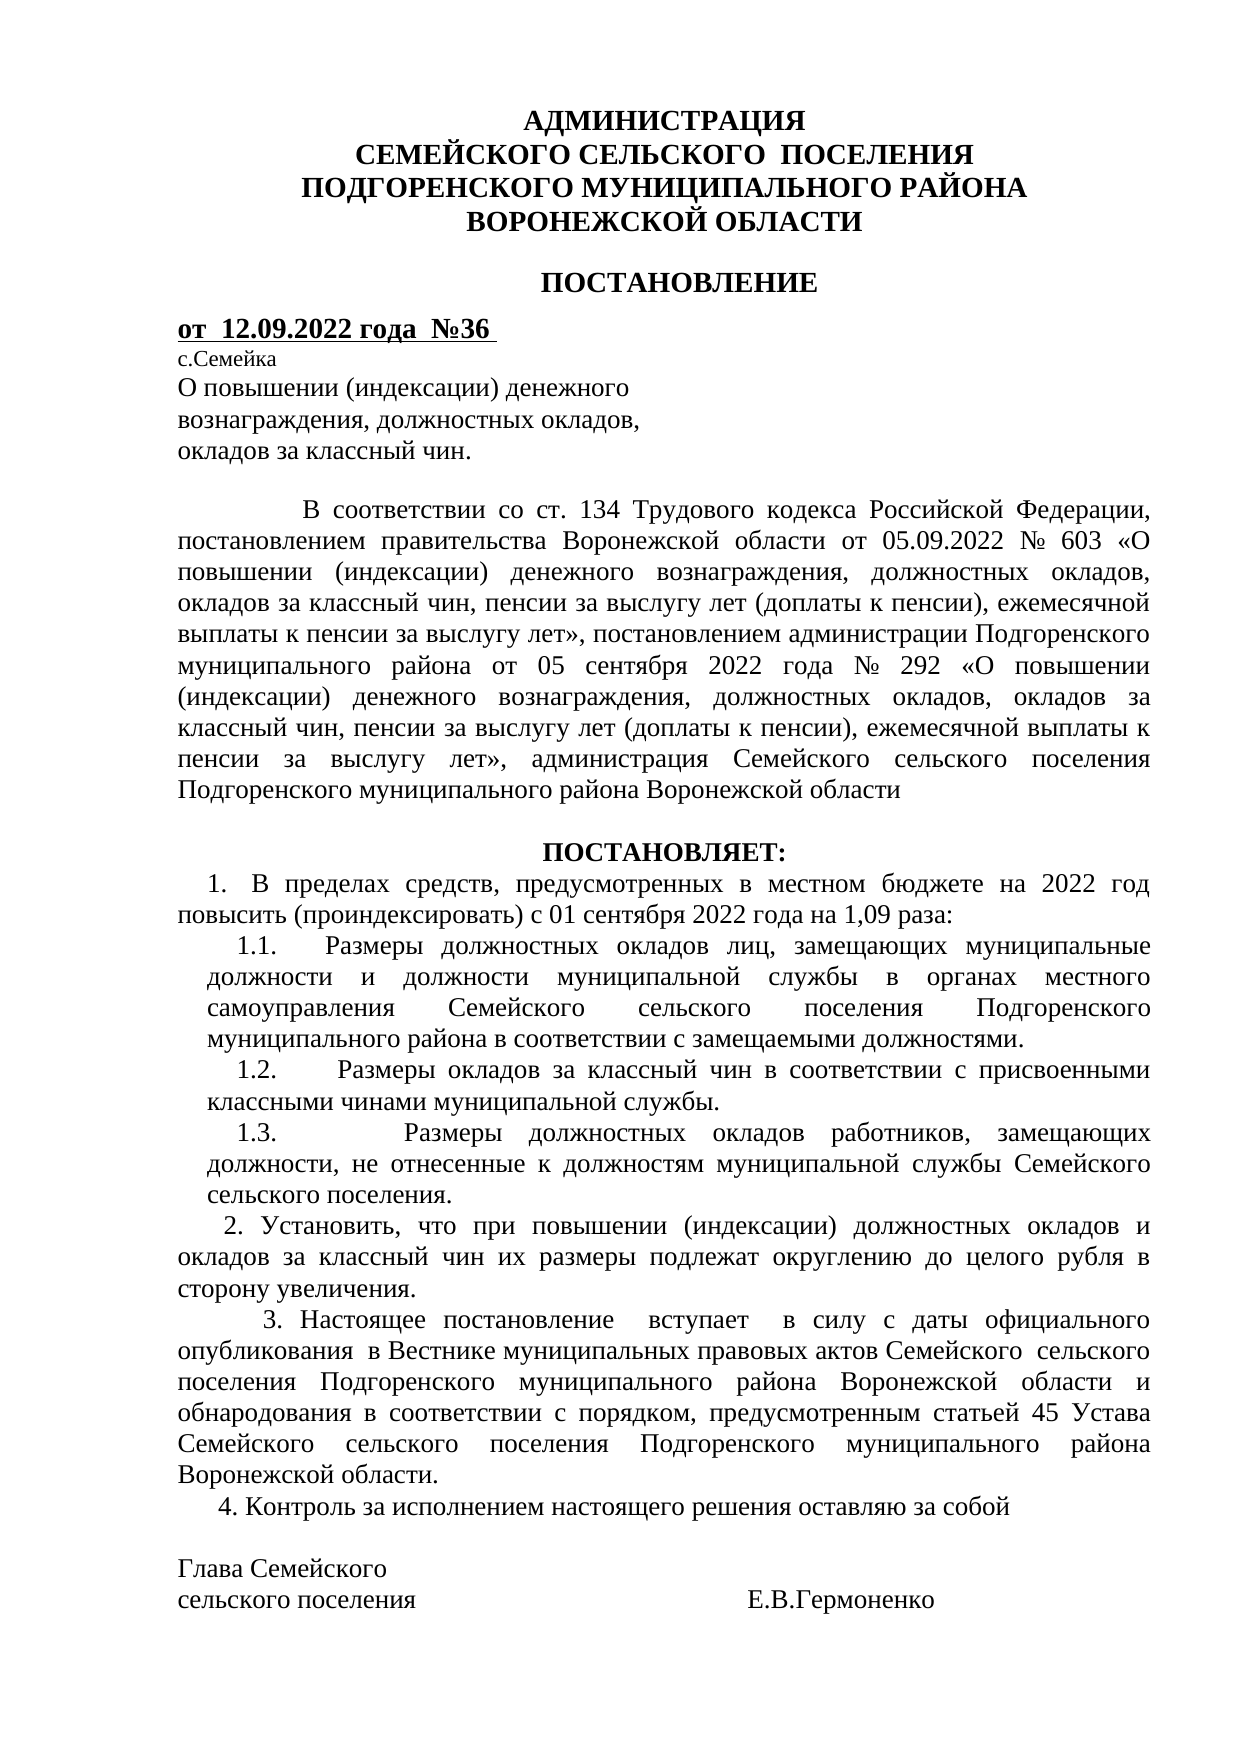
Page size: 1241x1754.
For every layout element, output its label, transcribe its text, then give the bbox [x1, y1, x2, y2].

text окладов за классный чин. [177, 434, 1152, 465]
text Глава Семейского [177, 1552, 1152, 1583]
text 2. Установить, что при повышении (индексации) должностных окладов и окладов за классный чин их размеры подлежат округлению до целого рубля в сторону увеличения. [177, 1209, 1152, 1303]
text ПОСТАНОВЛЯЕТ: [177, 836, 1152, 867]
list Размеры должностных окладов работников, замещающих должности, не отнесенные к должностям муниципальной службы Семейского сельского поселения. [207, 1116, 1152, 1209]
text АДМИНИСТРАЦИЯ [177, 103, 1152, 137]
text ПОДГОРЕНСКОГО МУНИЦИПАЛЬНОГО РАЙОНА [177, 171, 1152, 204]
list Размеры должностных окладов лиц, замещающих муниципальные должности и должности муниципальной службы в органах местного самоуправления Семейского сельского поселения Подгоренского муниципального района в соответствии с замещаемыми должностями. [207, 929, 1152, 1054]
text В соответствии со ст. 134 Трудового кодекса Российской Федерации, постановлением правительства Воронежской области от 05.09.2022 № 603 «О повышении (индексации) денежного вознаграждения, должностных окладов, окладов за классный чин, пенсии за выслугу лет (доплаты к пенсии), ежемесячной выплаты к пенсии за выслугу лет», постановлением администрации Подгоренского муниципального района от 05 сентября 2022 года № 292 «О повышении (индексации) денежного вознаграждения, должностных окладов, окладов за классный чин, пенсии за выслугу лет (доплаты к пенсии), ежемесячной выплаты к пенсии за выслугу лет», администрация Семейского сельского поселения Подгоренского муниципального района Воронежской области [177, 493, 1152, 804]
text ВОРОНЕЖСКОЙ ОБЛАСТИ [177, 204, 1152, 238]
list Размеры окладов за классный чин в соответствии с присвоенными классными чинами муниципальной службы. [207, 1054, 1152, 1116]
text СЕМЕЙСКОГО СЕЛЬСКОГО ПОСЕЛЕНИЯ [177, 137, 1152, 171]
text с.Семейка [177, 345, 1152, 372]
text О повышении (индексации) денежного [177, 372, 1152, 403]
text сельского поселения Е.В.Гермоненко [177, 1583, 1152, 1614]
list В пределах средств, предусмотренных в местном бюджете на 2022 год повысить (проиндексировать) с 01 сентября 2022 года на 1,09 раза: [177, 867, 1152, 929]
text вознаграждения, должностных окладов, [177, 403, 1152, 434]
text ПОСТАНОВЛЕНИЕ [207, 266, 1152, 299]
text от 12.09.2022 года №36 [177, 312, 1152, 345]
text 3. Настоящее постановление вступает в силу с даты официального опубликования в Вестнике муниципальных правовых актов Семейского сельского поселения Подгоренского муниципального района Воронежской области и обнародования в соответствии с порядком, предусмотренным статьей 45 Устава Семейского сельского поселения Подгоренского муниципального района Воронежской области. [177, 1303, 1152, 1490]
text 4. Контроль за исполнением настоящего решения оставляю за собой [177, 1490, 1152, 1521]
